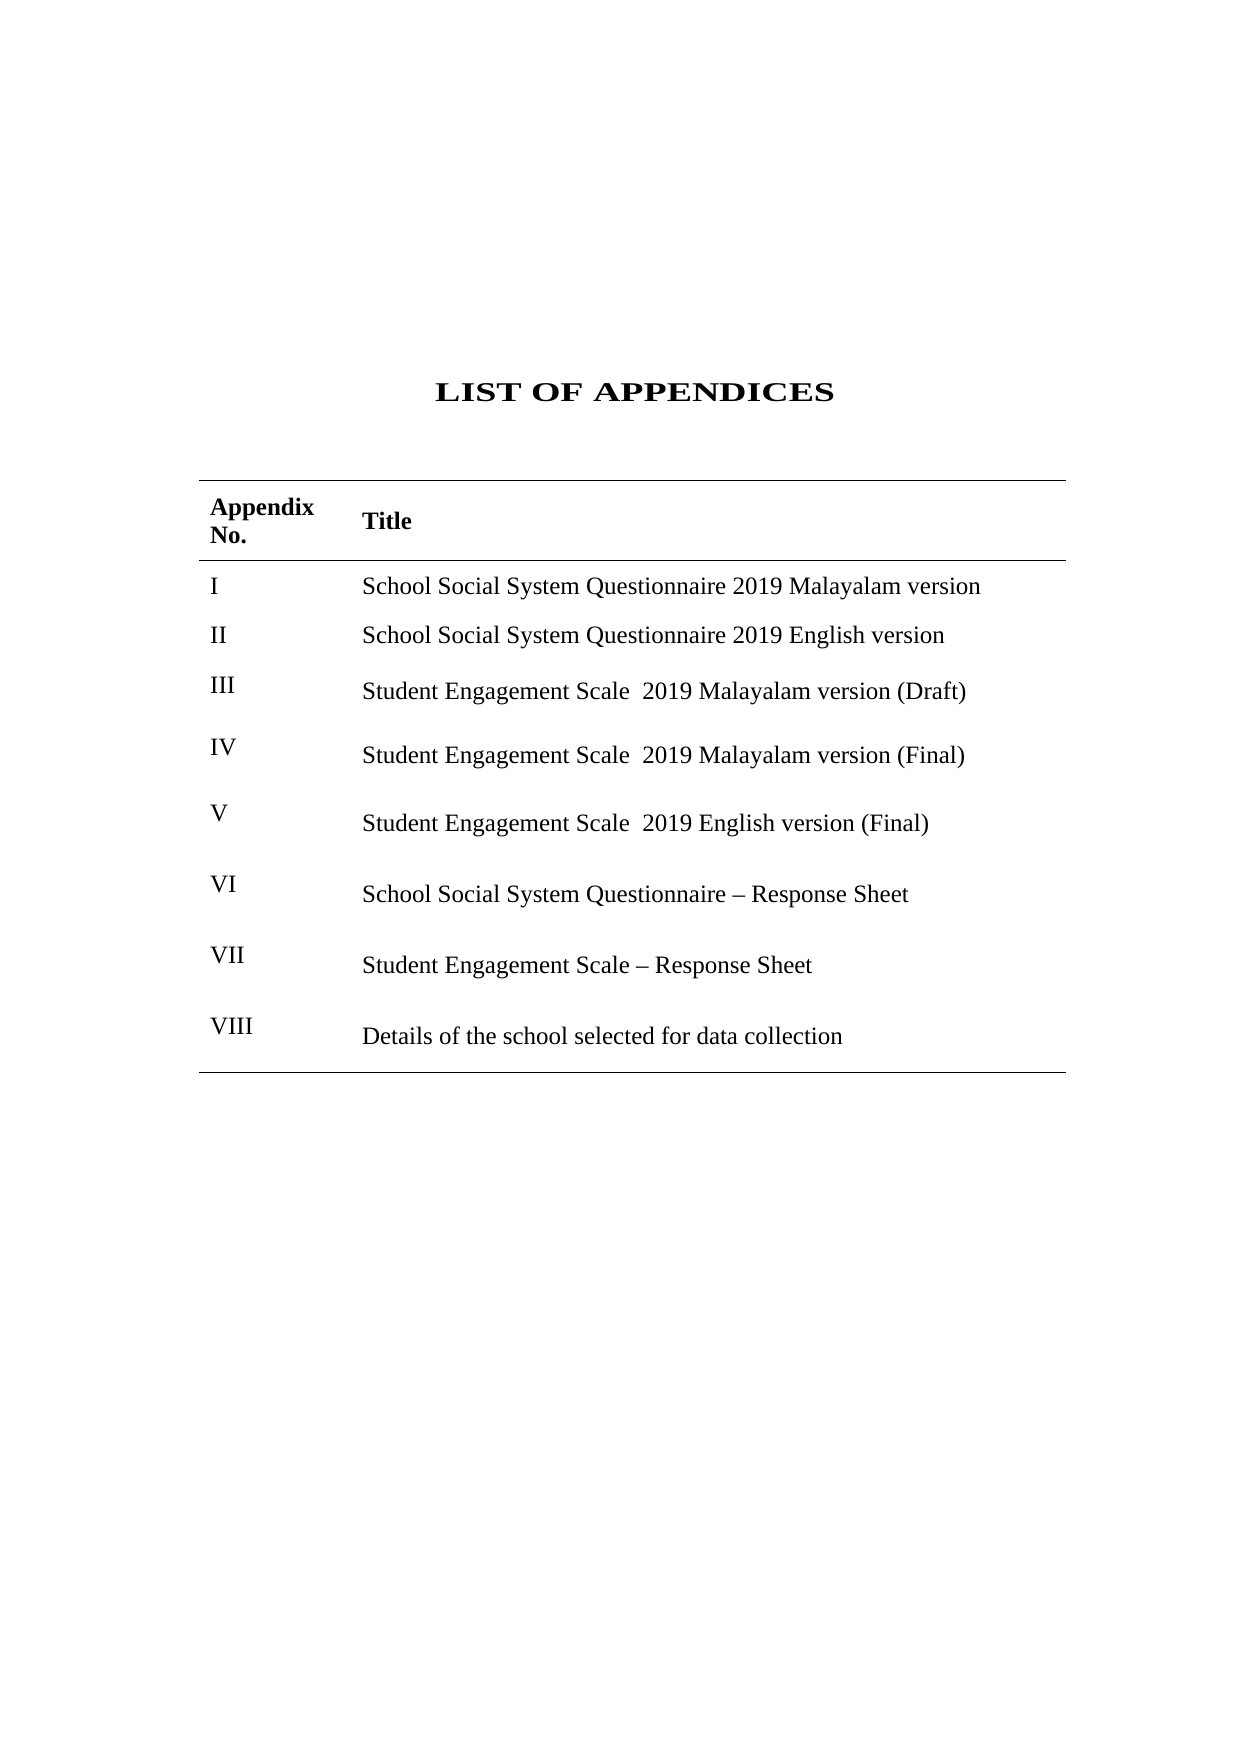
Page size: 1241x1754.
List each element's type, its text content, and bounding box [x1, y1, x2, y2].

table_cell VI [199, 858, 351, 929]
table_cell School Social System Questionnaire 2019 Malayalam version [351, 561, 1066, 610]
text LIST OF APPENDICES [210, 376, 1060, 407]
table_cell IV [199, 722, 351, 787]
table_cell I [199, 561, 351, 610]
table_cell School Social System Questionnaire – Response Sheet [351, 858, 1066, 929]
table_cell V [199, 787, 351, 858]
table_cell VIII [199, 1000, 351, 1071]
table_cell VII [199, 929, 351, 1000]
table_cell Details of the school selected for data collection [351, 1000, 1066, 1071]
table_cell Student Engagement Scale 2019 Malayalam version (Final) [351, 722, 1066, 787]
table_cell II [199, 610, 351, 660]
table_header Appendix No. [199, 481, 351, 559]
table_cell School Social System Questionnaire 2019 English version [351, 610, 1066, 660]
table_cell Student Engagement Scale 2019 English version (Final) [351, 787, 1066, 858]
table_cell Student Engagement Scale 2019 Malayalam version (Draft) [351, 660, 1066, 722]
table_header Title [351, 481, 1066, 559]
table_cell Student Engagement Scale – Response Sheet [351, 929, 1066, 1000]
table_cell III [199, 660, 351, 722]
